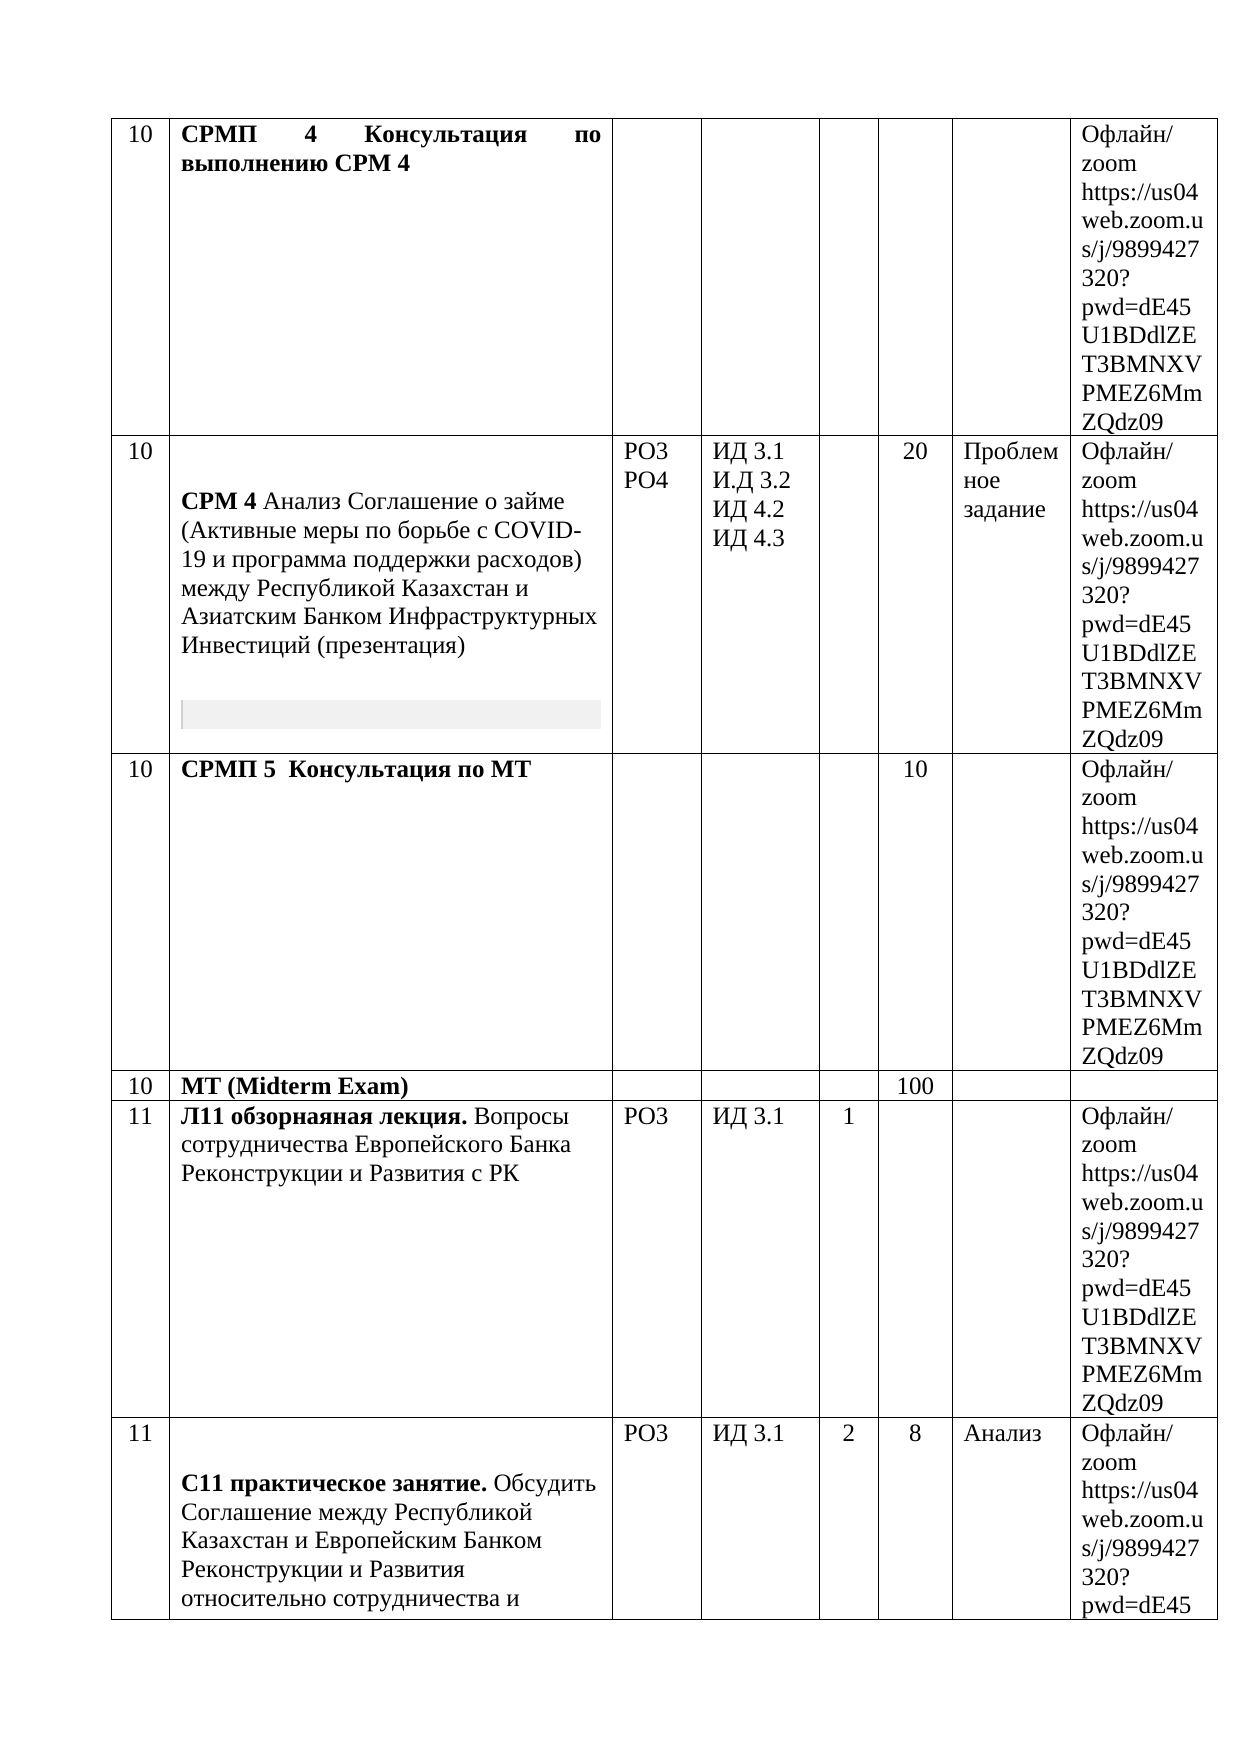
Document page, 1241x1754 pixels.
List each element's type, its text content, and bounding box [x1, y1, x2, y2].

table_cell [820, 436, 878, 753]
table_cell 8 [879, 1418, 952, 1619]
table_cell [1071, 1071, 1217, 1100]
table_cell ИД 3.1 [702, 1101, 819, 1417]
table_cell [1071, 1418, 1217, 1619]
table_cell 10 [879, 754, 952, 1070]
table_cell [702, 119, 819, 435]
table_cell [953, 119, 1070, 435]
table_cell 10 [112, 1071, 169, 1100]
table_cell [953, 754, 1070, 1070]
table_cell 11 [112, 1418, 169, 1619]
table_cell 10 [112, 436, 169, 753]
table_cell 2 [820, 1418, 878, 1619]
table_cell СРМ 4 Анализ Соглашение о займе (Активные меры по борьбе с COVID-19 и программа поддержки расходов) между Республикой Казахстан и Азиатским Банком Инфраструктурных Инвестиций (презентация) [170, 436, 612, 753]
table_cell [820, 1071, 878, 1100]
table_cell [953, 1101, 1070, 1417]
table_cell Офлайн/ zoom https://us04web.zoom.us/j/9899427320?pwd=dE45U1BDdlZET3BMNXVPMEZ6MmZQdz09 [1071, 754, 1217, 1070]
table_cell Анализ [953, 1418, 1070, 1619]
table_cell [820, 119, 878, 435]
table_cell РО3 [613, 1418, 701, 1619]
table_cell МТ (Midterm Exam) [170, 1071, 612, 1100]
table_cell [613, 1071, 701, 1100]
table_cell Л11 обзорнаяная лекция. Вопросы сотрудничества Европейского Банка Реконструкции и Развития с РК [170, 1101, 612, 1417]
table_cell [613, 119, 701, 435]
table_cell СРМП 5 Консультация по МТ [170, 754, 612, 1070]
table_cell 20 [879, 436, 952, 753]
table_cell Офлайн/ zoom https://us04web.zoom.us/j/9899427320?pwd=dE45U1BDdlZET3BMNXVPMEZ6MmZQdz09 [1071, 1101, 1217, 1417]
table_cell [702, 754, 819, 1070]
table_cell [1071, 119, 1217, 435]
table_cell [820, 754, 878, 1070]
table_cell [879, 1101, 952, 1417]
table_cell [1071, 436, 1217, 753]
table_cell 1 [820, 1101, 878, 1417]
table_cell [953, 1071, 1070, 1100]
table_cell ИД 3.1 И.Д 3.2 ИД 4.2 ИД 4.3 [702, 436, 819, 753]
table_cell 100 [879, 1071, 952, 1100]
table_cell 11 [112, 1101, 169, 1417]
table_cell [170, 1418, 612, 1619]
table_cell [613, 754, 701, 1070]
table_cell [702, 1071, 819, 1100]
table_cell СРМП 4 Консультация по выполнению СРМ 4 [170, 119, 612, 435]
table_cell ИД 3.1 [702, 1418, 819, 1619]
table_cell [879, 119, 952, 435]
table_cell 10 [112, 119, 169, 435]
table_cell Проблемное задание [953, 436, 1070, 753]
table_cell РО3 [613, 1101, 701, 1417]
table_cell 10 [112, 754, 169, 1070]
table_cell РО3 РО4 [613, 436, 701, 753]
